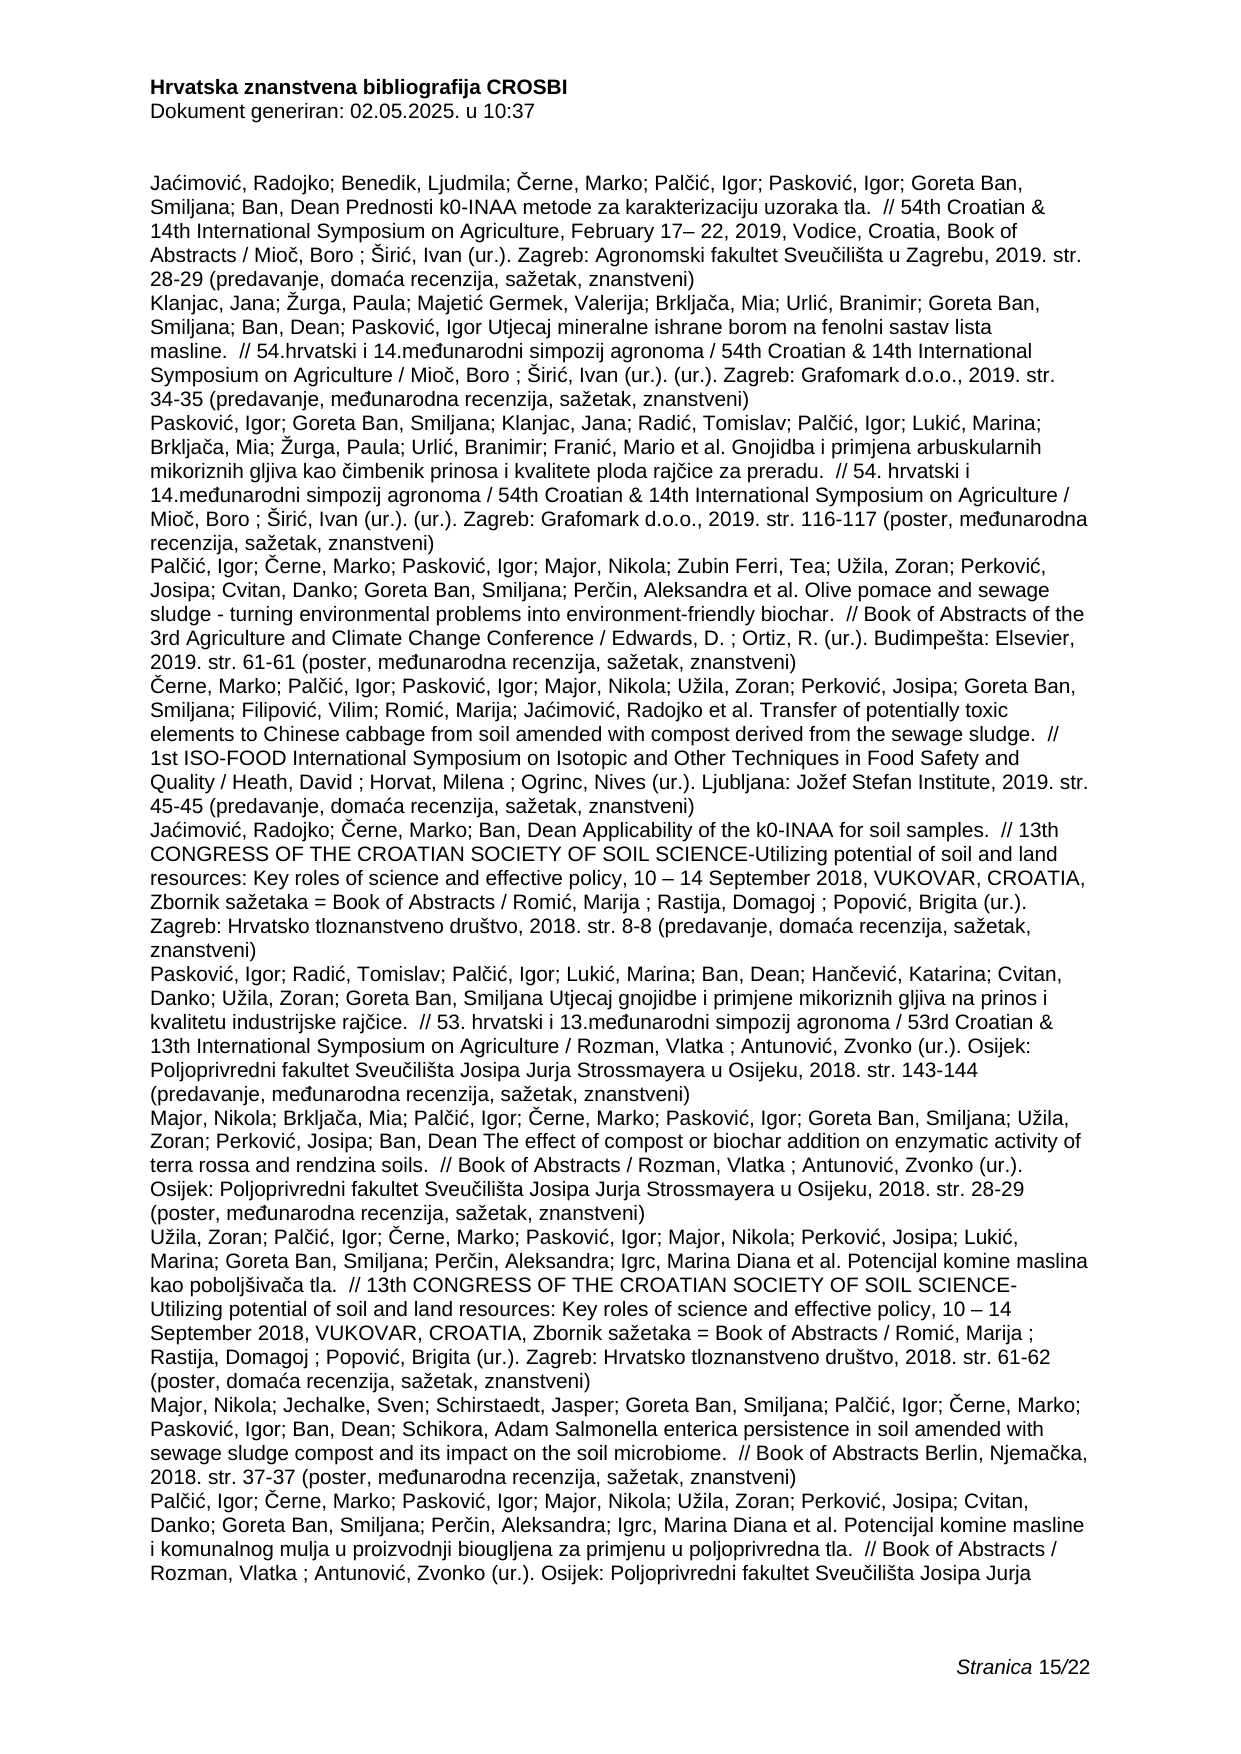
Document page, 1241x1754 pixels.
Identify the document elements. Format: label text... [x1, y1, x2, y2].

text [150, 1489, 1090, 1584]
text Jaćimović, Radojko; Černe, Marko; Ban, Dean [150, 818, 1090, 962]
text Major, Nikola; Jechalke, Sven; Schirstaedt, Jasper; Goreta Ban, Smiljana; Palčić, Igor; Černe, Marko; Pasković, Igor; Ban, Dean; Schikora, Adam [150, 1393, 1090, 1489]
text Palčić, Igor; Černe, Marko; Pasković, Igor; Major, Nikola; Zubin Ferri, Tea; Užila, Zoran; Perković, Josipa; Cvitan, Danko; Goreta Ban, Smiljana; Perčin, Aleksandra et al. [150, 554, 1090, 674]
text Pasković, Igor; Radić, Tomislav; Palčić, Igor; Lukić, Marina; Ban, Dean; Hančević, Katarina; Cvitan, Danko; Užila, Zoran; Goreta Ban, Smiljana [150, 962, 1090, 1105]
text Major, Nikola; Brkljača, Mia; Palčić, Igor; Černe, Marko; Pasković, Igor; Goreta Ban, Smiljana; Užila, Zoran; Perković, Josipa; Ban, Dean [150, 1105, 1090, 1225]
text Užila, Zoran; Palčić, Igor; Černe, Marko; Pasković, Igor; Major, Nikola; Perković, Josipa; Lukić, Marina; Goreta Ban, Smiljana; Perčin, Aleksandra; Igrc, Marina Diana et al. [150, 1225, 1090, 1393]
text Jaćimović, Radojko; Benedik, Ljudmila; Černe, Marko; Palčić, Igor; Pasković, Igor; Goreta Ban, Smiljana; Ban, Dean [150, 171, 1090, 291]
text Černe, Marko; Palčić, Igor; Pasković, Igor; Major, Nikola; Užila, Zoran; Perković, Josipa; Goreta Ban, Smiljana; Filipović, Vilim; Romić, Marija; Jaćimović, Radojko et al. [150, 674, 1090, 818]
text Pasković, Igor; Goreta Ban, Smiljana; Klanjac, Jana; Radić, Tomislav; Palčić, Igor; Lukić, Marina; Brkljača, Mia; Žurga, Paula; Urlić, Branimir; Franić, Mario et al. [150, 411, 1090, 554]
text Klanjac, Jana; Žurga, Paula; Majetić Germek, Valerija; Brkljača, Mia; Urlić, Branimir; Goreta Ban, Smiljana; Ban, Dean; Pasković, Igor [150, 291, 1090, 411]
